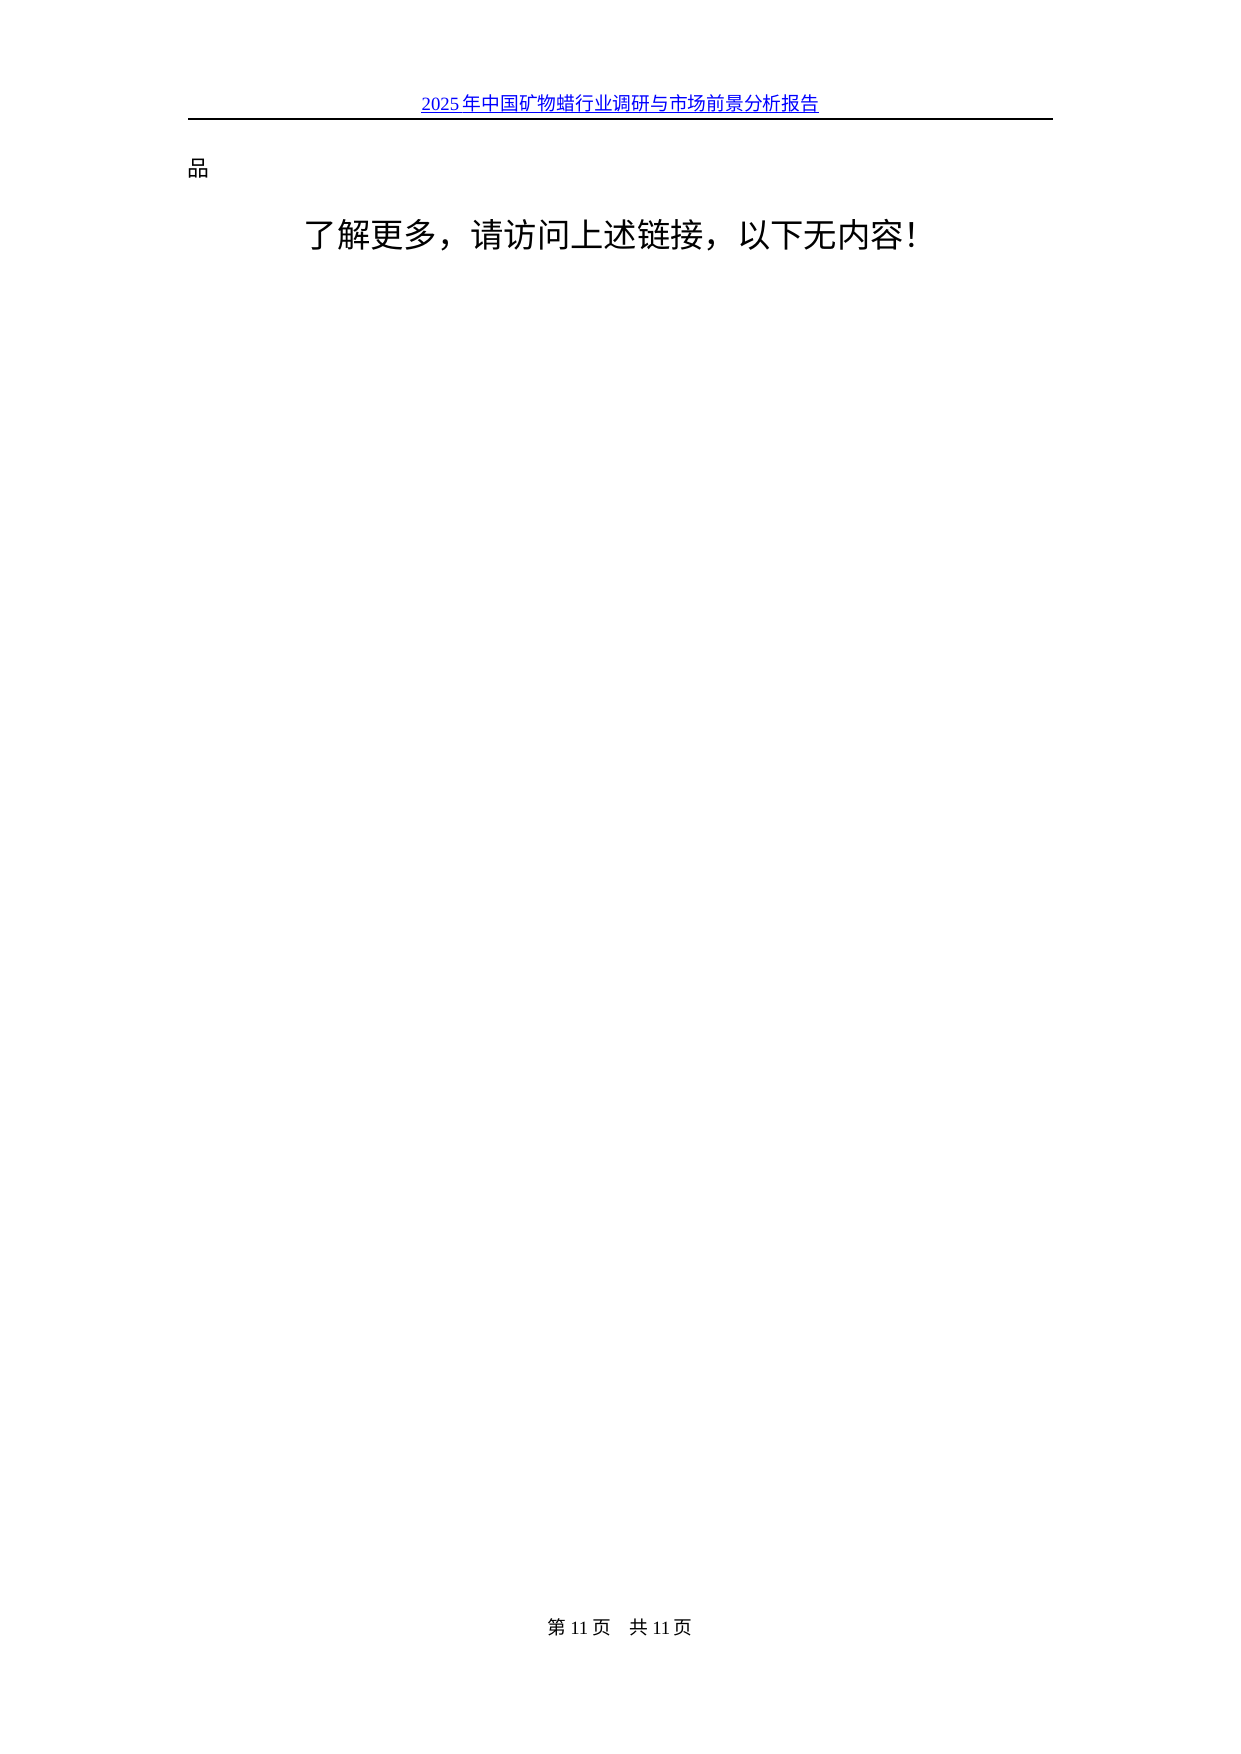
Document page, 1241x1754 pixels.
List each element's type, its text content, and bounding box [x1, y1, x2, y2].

title 了解更多，请访问上述链接，以下无内容！ [187, 200, 1053, 265]
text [187, 150, 1053, 183]
